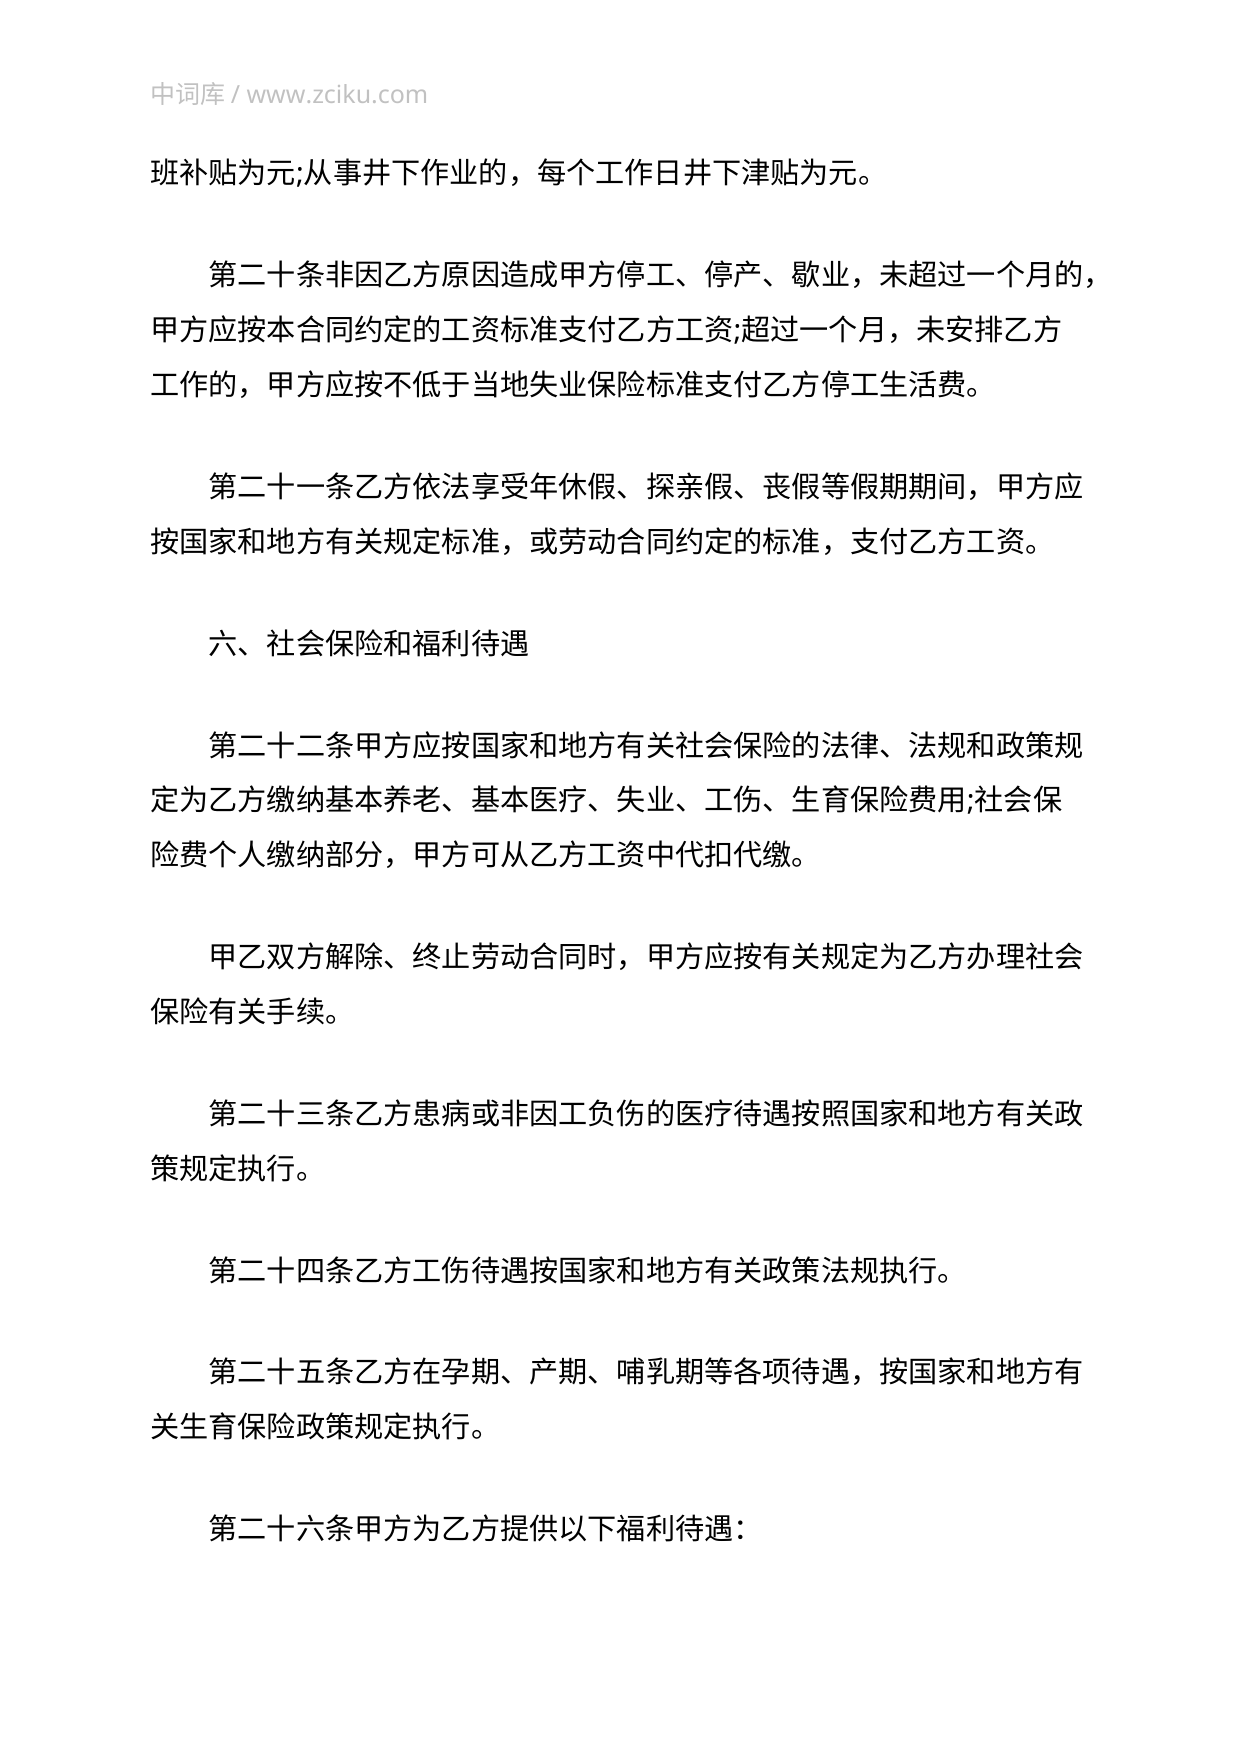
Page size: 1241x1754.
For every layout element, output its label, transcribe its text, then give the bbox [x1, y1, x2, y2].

text 第二十二条甲方应按国家和地方有关社会保险的法律、法规和政策规定为乙方缴纳基本养老、基本医疗、失业、工伤、生育保险费用;社会保险费个人缴纳部分，甲方可从乙方工资中代扣代缴。 [150, 722, 1090, 874]
text 甲乙双方解除、终止劳动合同时，甲方应按有关规定为乙方办理社会保险有关手续。 [150, 934, 1090, 1031]
text 第二十五条乙方在孕期、产期、哺乳期等各项待遇，按国家和地方有关生育保险政策规定执行。 [150, 1349, 1090, 1446]
text 第二十三条乙方患病或非因工负伤的医疗待遇按照国家和地方有关政策规定执行。 [150, 1090, 1090, 1188]
text 第二十一条乙方依法享受年休假、探亲假、丧假等假期期间，甲方应按国家和地方有关规定标准，或劳动合同约定的标准，支付乙方工资。 [150, 464, 1090, 561]
text 第二十四条乙方工伤待遇按国家和地方有关政策法规执行。 [150, 1247, 1090, 1289]
text 第二十六条甲方为乙方提供以下福利待遇： [150, 1506, 1090, 1548]
text 第二十条非因乙方原因造成甲方停工、停产、歇业，未超过一个月的，甲方应按本合同约定的工资标准支付乙方工资;超过一个月，未安排乙方工作的，甲方应按不低于当地失业保险标准支付乙方停工生活费。 [150, 252, 1090, 404]
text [150, 150, 1090, 192]
text 六、社会保险和福利待遇 [150, 620, 1090, 663]
